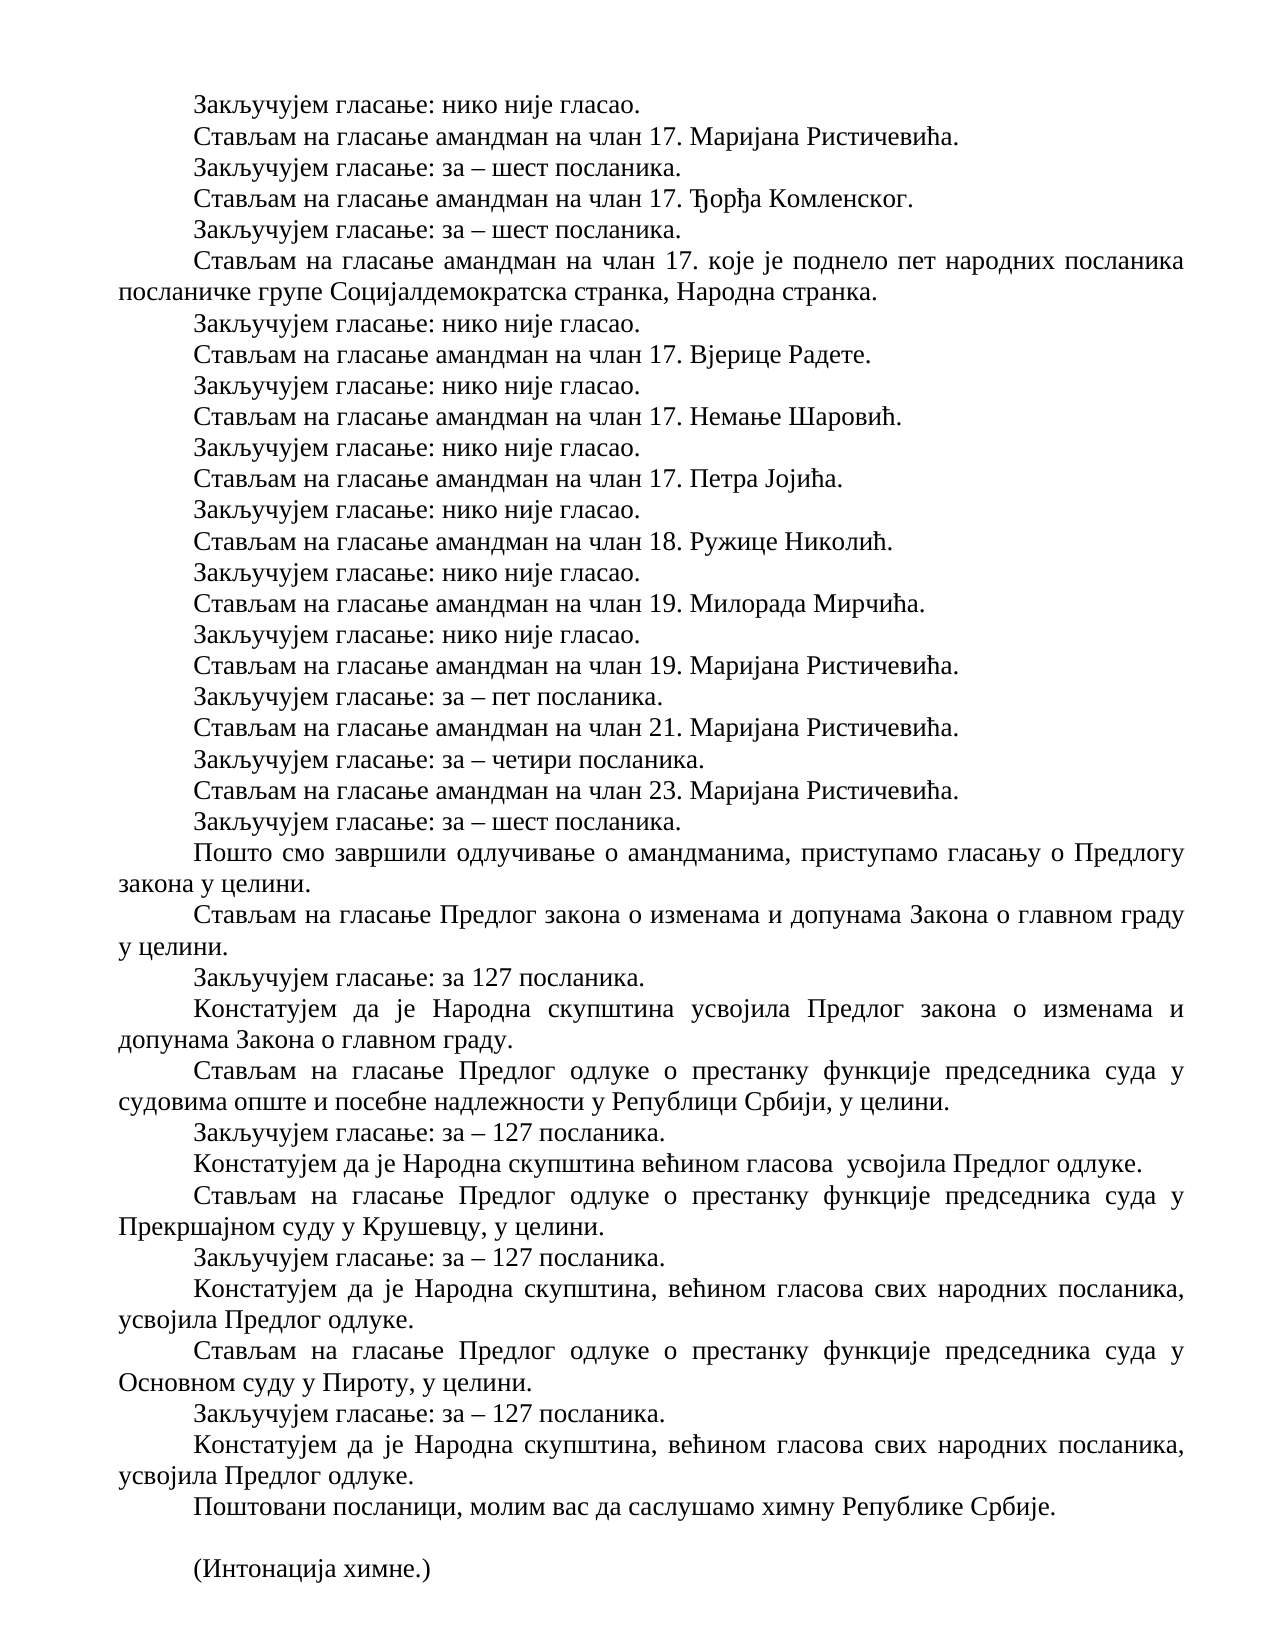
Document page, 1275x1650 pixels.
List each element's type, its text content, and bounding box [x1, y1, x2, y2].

text Закључујем гласање: за – пет посланика. [118, 680, 1186, 712]
text Стављам на гласање Предлог одлуке о престанку функције председника суда у судовима опште и посебне надлежности у Републици Србији, у целини. [118, 1054, 1186, 1116]
text Закључујем гласање: за – 127 посланика. [118, 1116, 1186, 1148]
text Закључујем гласање: за – шест посланика. [118, 805, 1186, 836]
text Закључујем гласање: нико није гласао. [118, 307, 1186, 338]
text Поштовани посланици, молим вас да саслушамо химну Републике Србије. [118, 1490, 1186, 1521]
text Констатујем да је Народна скупштина већином гласова усвојила Предлог одлуке. [118, 1148, 1186, 1179]
text Стављам на гласање амандман на члан 19. Маријана Ристичевића. [118, 649, 1186, 680]
text Закључујем гласање: за – 127 посланика. [118, 1397, 1186, 1428]
text Стављам на гласање Предлог закона о изменама и допунама Закона о главном граду у целини. [118, 898, 1186, 961]
text Констатујем да је Народна скупштина, већином гласова свих народних посланика, усвојила Предлог одлуке. [118, 1428, 1186, 1490]
text Закључујем гласање: нико није гласао. [118, 89, 1186, 120]
text Стављам на гласање амандман на члан 17. Маријана Ристичевића. [118, 120, 1186, 151]
text Стављам на гласање амандман на члан 17. Ђорђа Комленског. [118, 182, 1186, 213]
text Закључујем гласање: нико није гласао. [118, 618, 1186, 649]
text Стављам на гласање амандман на члан 23. Маријана Ристичевића. [118, 774, 1186, 805]
text Констатујем да је Народна скупштина, већином гласова свих народних посланика, усвојила Предлог одлуке. [118, 1272, 1186, 1334]
text Закључујем гласање: за – шест посланика. [118, 213, 1186, 244]
text (Интонација химне.) [118, 1552, 1186, 1584]
text Закључујем гласање: нико није гласао. [118, 369, 1186, 400]
text Стављам на гласање амандман на члан 17. Вјерице Радете. [118, 338, 1186, 369]
text Закључујем гласање: за – 127 посланика. [118, 1241, 1186, 1272]
text Стављам на гласање амандман на члан 18. Ружице Николић. [118, 525, 1186, 556]
text Стављам на гласање амандман на члан 17. Немање Шаровић. [118, 400, 1186, 431]
text Закључујем гласање: за 127 посланика. [118, 961, 1186, 992]
text Стављам на гласање Предлог одлуке о престанку функције председника суда у Основном суду у Пироту, у целини. [118, 1334, 1186, 1397]
text Стављам на гласање амандман на члан 21. Маријана Ристичевића. [118, 712, 1186, 743]
text Закључујем гласање: за – шест посланика. [118, 151, 1186, 182]
text Закључујем гласање: нико није гласао. [118, 431, 1186, 462]
text Закључујем гласање: нико није гласао. [118, 556, 1186, 587]
text Стављам на гласање амандман на члан 17. које је поднело пет народних посланика посланичке групе Социјалдемократска странка, Народна странка. [118, 244, 1186, 307]
text Стављам на гласање Предлог одлуке о престанку функције председника суда у Прекршајном суду у Крушевцу, у целини. [118, 1179, 1186, 1241]
text Закључујем гласање: за – четири посланика. [118, 743, 1186, 774]
text Констатујем да је Народна скупштина усвојила Предлог закона о изменама и допунама Закона о главном граду. [118, 992, 1186, 1054]
text Пошто смо завршили одлучивање о амандманима, приступамо гласању о Предлогу закона у целини. [118, 836, 1186, 898]
text Закључујем гласање: нико није гласао. [118, 493, 1186, 525]
text Стављам на гласање амандман на члан 19. Милорада Мирчића. [118, 587, 1186, 618]
text Стављам на гласање амандман на члан 17. Петра Јојића. [118, 462, 1186, 493]
